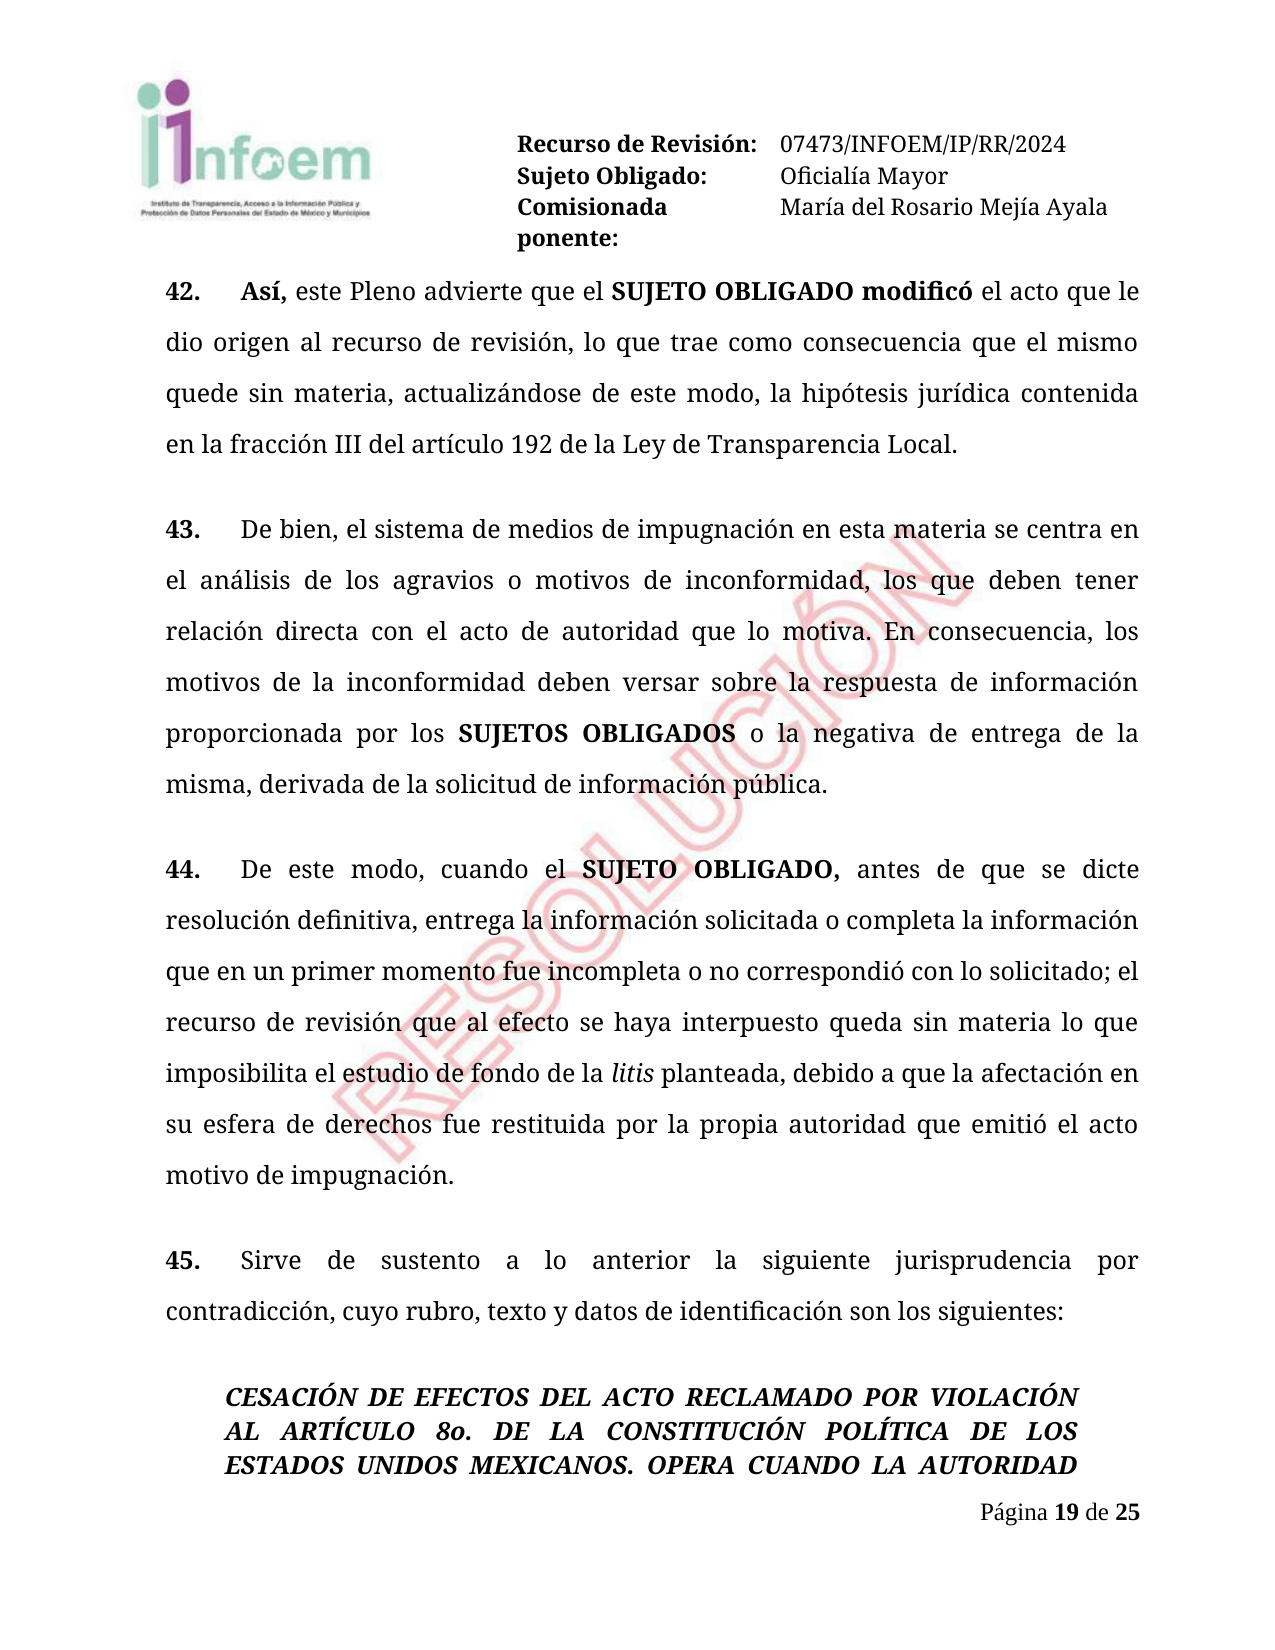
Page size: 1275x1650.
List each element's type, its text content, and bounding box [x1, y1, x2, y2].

list De este modo, cuando el SUJETO OBLIGADO, antes de que se dicte resolución definitiva, entrega la información solicitada o completa la información que en un primer momento fue incompleta o no correspondió con lo solicitado; el recurso de revisión que al efecto se haya interpuesto queda sin materia lo que imposibilita el estudio de fondo de la litis planteada, debido a que la afectación en su esfera de derechos fue restituida por la propia autoridad que emitió el acto motivo de impugnación. [165, 852, 1140, 1192]
list De bien, el sistema de medios de impugnación en esta materia se centra en el análisis de los agravios o motivos de inconformidad, los que deben tener relación directa con el acto de autoridad que lo motiva. En consecuencia, los motivos de la inconformidad deben versar sobre la respuesta de información proporcionada por los SUJETOS OBLIGADOS o la negativa de entrega de la misma, derivada de la solicitud de información pública. [165, 511, 1140, 801]
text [224, 1379, 1081, 1481]
list Así, este Pleno advierte que el SUJETO OBLIGADO modificó el acto que le dio origen al recurso de revisión, lo que trae como consecuencia que el mismo quede sin materia, actualizándose de este modo, la hipótesis jurídica contenida en la fracción III del artículo 192 de la Ley de Transparencia Local. [165, 273, 1140, 460]
picture [22, 21, 1251, 1622]
list Sirve de sustento a lo anterior la siguiente jurisprudencia por contradicción, cuyo rubro, texto y datos de identificación son los siguientes: [165, 1243, 1140, 1328]
